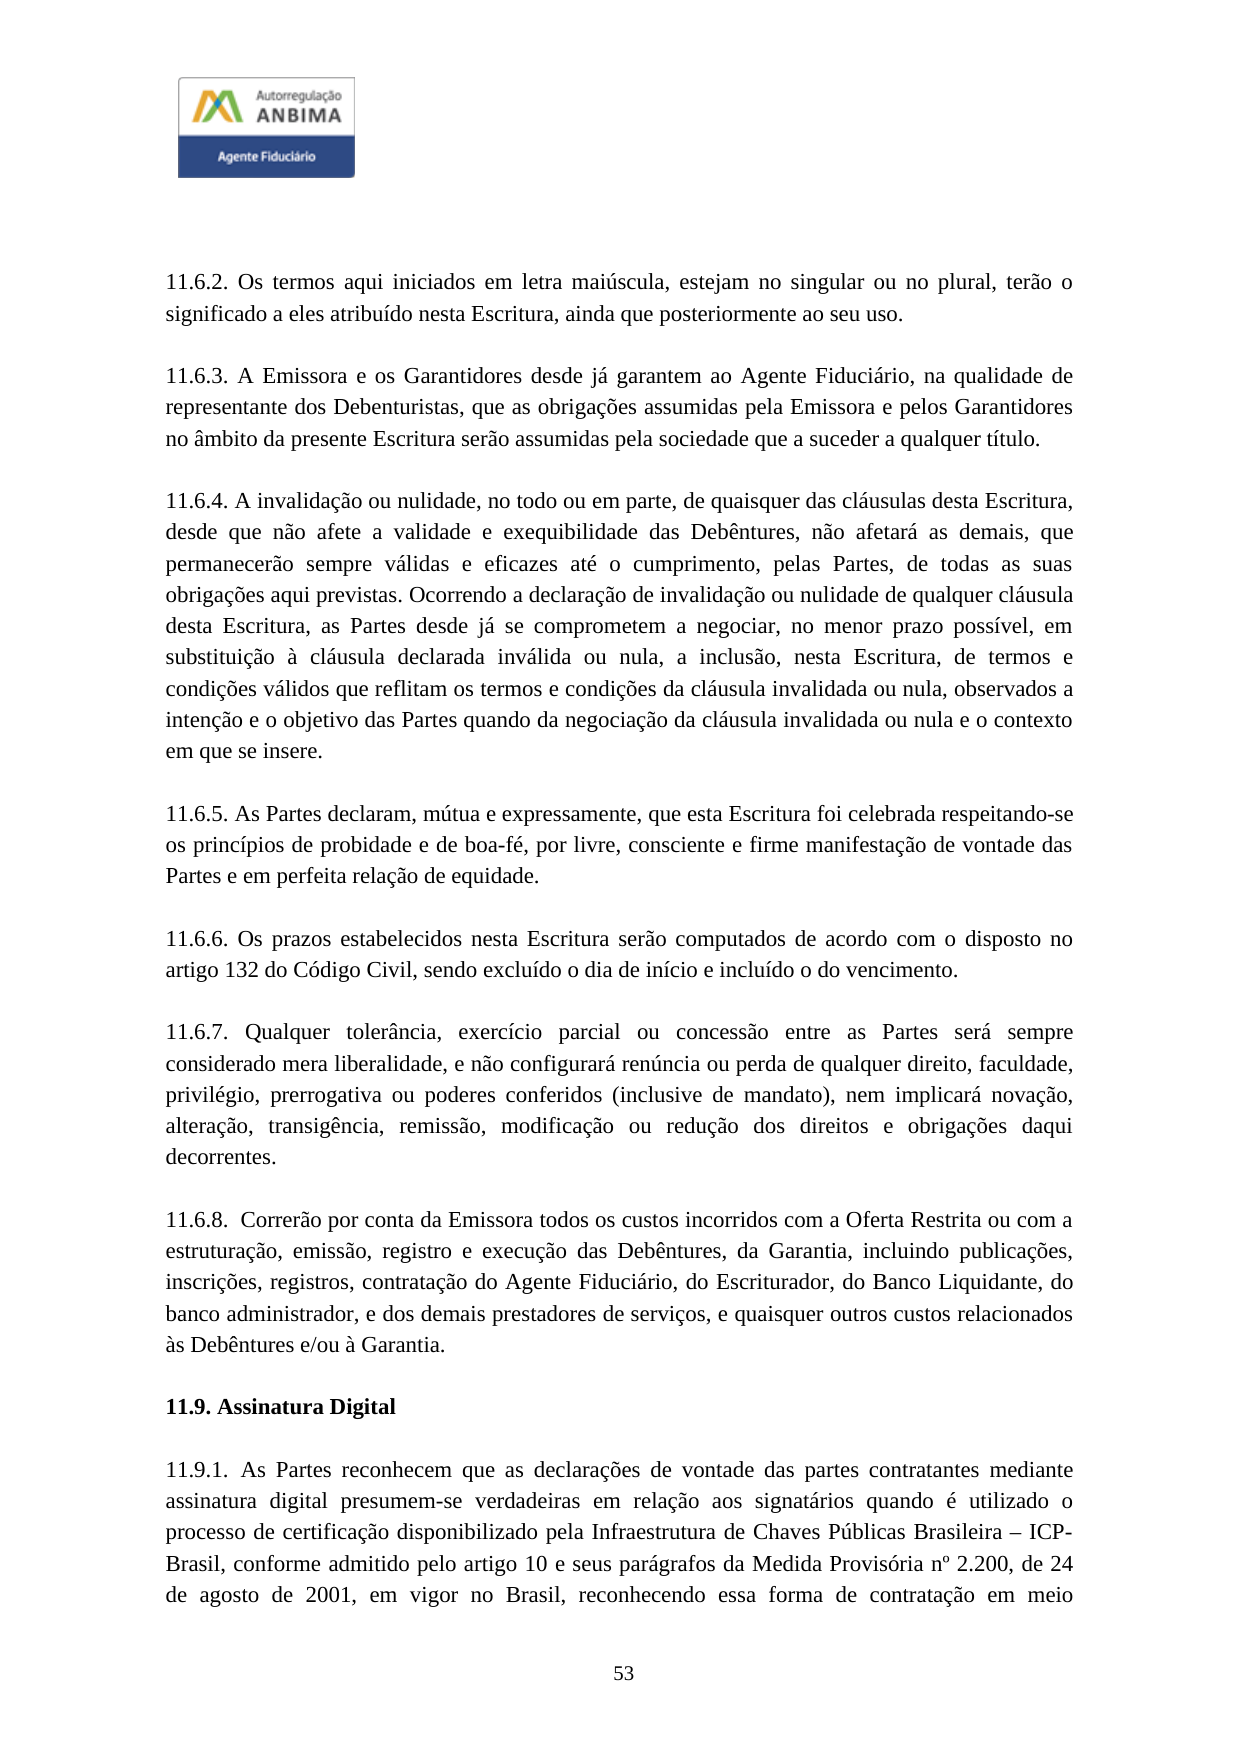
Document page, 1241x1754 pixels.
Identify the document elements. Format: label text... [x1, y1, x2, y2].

text 11.6.5. As Partes declaram, mútua e expressamente, que esta Escritura foi celebrada respeitando-se os princípios de probidade e de boa-fé, por livre, consciente e firme manifestação de vontade das Partes e em perfeita relação de equidade. [165, 796, 1075, 890]
text 11.6.4. A invalidação ou nulidade, no todo ou em parte, de quaisquer das cláusulas desta Escritura, desde que não afete a validade e exequibilidade das Debêntures, não afetará as demais, que permanecerão sempre válidas e eficazes até o cumprimento, pelas Partes, de todas as suas obrigações aqui previstas. Ocorrendo a declaração de invalidação ou nulidade de qualquer cláusula desta Escritura, as Partes desde já se comprometem a negociar, no menor prazo possível, em substituição à cláusula declarada inválida ou nula, a inclusão, nesta Escritura, de termos e condições válidos que reflitam os termos e condições da cláusula invalidada ou nula, observados a intenção e o objetivo das Partes quando da negociação da cláusula invalidada ou nula e o contexto em que se insere. [165, 483, 1075, 765]
text 11.6.2. Os termos aqui iniciados em letra maiúscula, estejam no singular ou no plural, terão o significado a eles atribuído nesta Escritura, ainda que posteriormente ao seu uso. [165, 265, 1075, 327]
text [165, 1452, 1075, 1608]
text 11.6.7. Qualquer tolerância, exercício parcial ou concessão entre as Partes será sempre considerado mera liberalidade, e não configurará renúncia ou perda de qualquer direito, faculdade, privilégio, prerrogativa ou poderes conferidos (inclusive de mandato), nem implicará novação, alteração, transigência, remissão, modificação ou redução dos direitos e obrigações daqui decorrentes. [165, 1015, 1075, 1171]
text 11.9. Assinatura Digital [165, 1390, 1075, 1421]
text 11.6.3. A Emissora e os Garantidores desde já garantem ao Agente Fiduciário, na qualidade de representante dos Debenturistas, que as obrigações assumidas pela Emissora e pelos Garantidores no âmbito da presente Escritura serão assumidas pela sociedade que a suceder a qualquer título. [165, 358, 1075, 452]
text 11.6.8. Correrão por conta da Emissora todos os custos incorridos com a Oferta Restrita ou com a estruturação, emissão, registro e execução das Debêntures, da Garantia, incluindo publicações, inscrições, registros, contratação do Agente Fiduciário, do Escriturador, do Banco Liquidante, do banco administrador, e dos demais prestadores de serviços, e quaisquer outros custos relacionados às Debêntures e/ou à Garantia. [165, 1202, 1075, 1358]
text 11.6.6. Os prazos estabelecidos nesta Escritura serão computados de acordo com o disposto no artigo 132 do Código Civil, sendo excluído o dia de início e incluído o do vencimento. [165, 921, 1075, 983]
